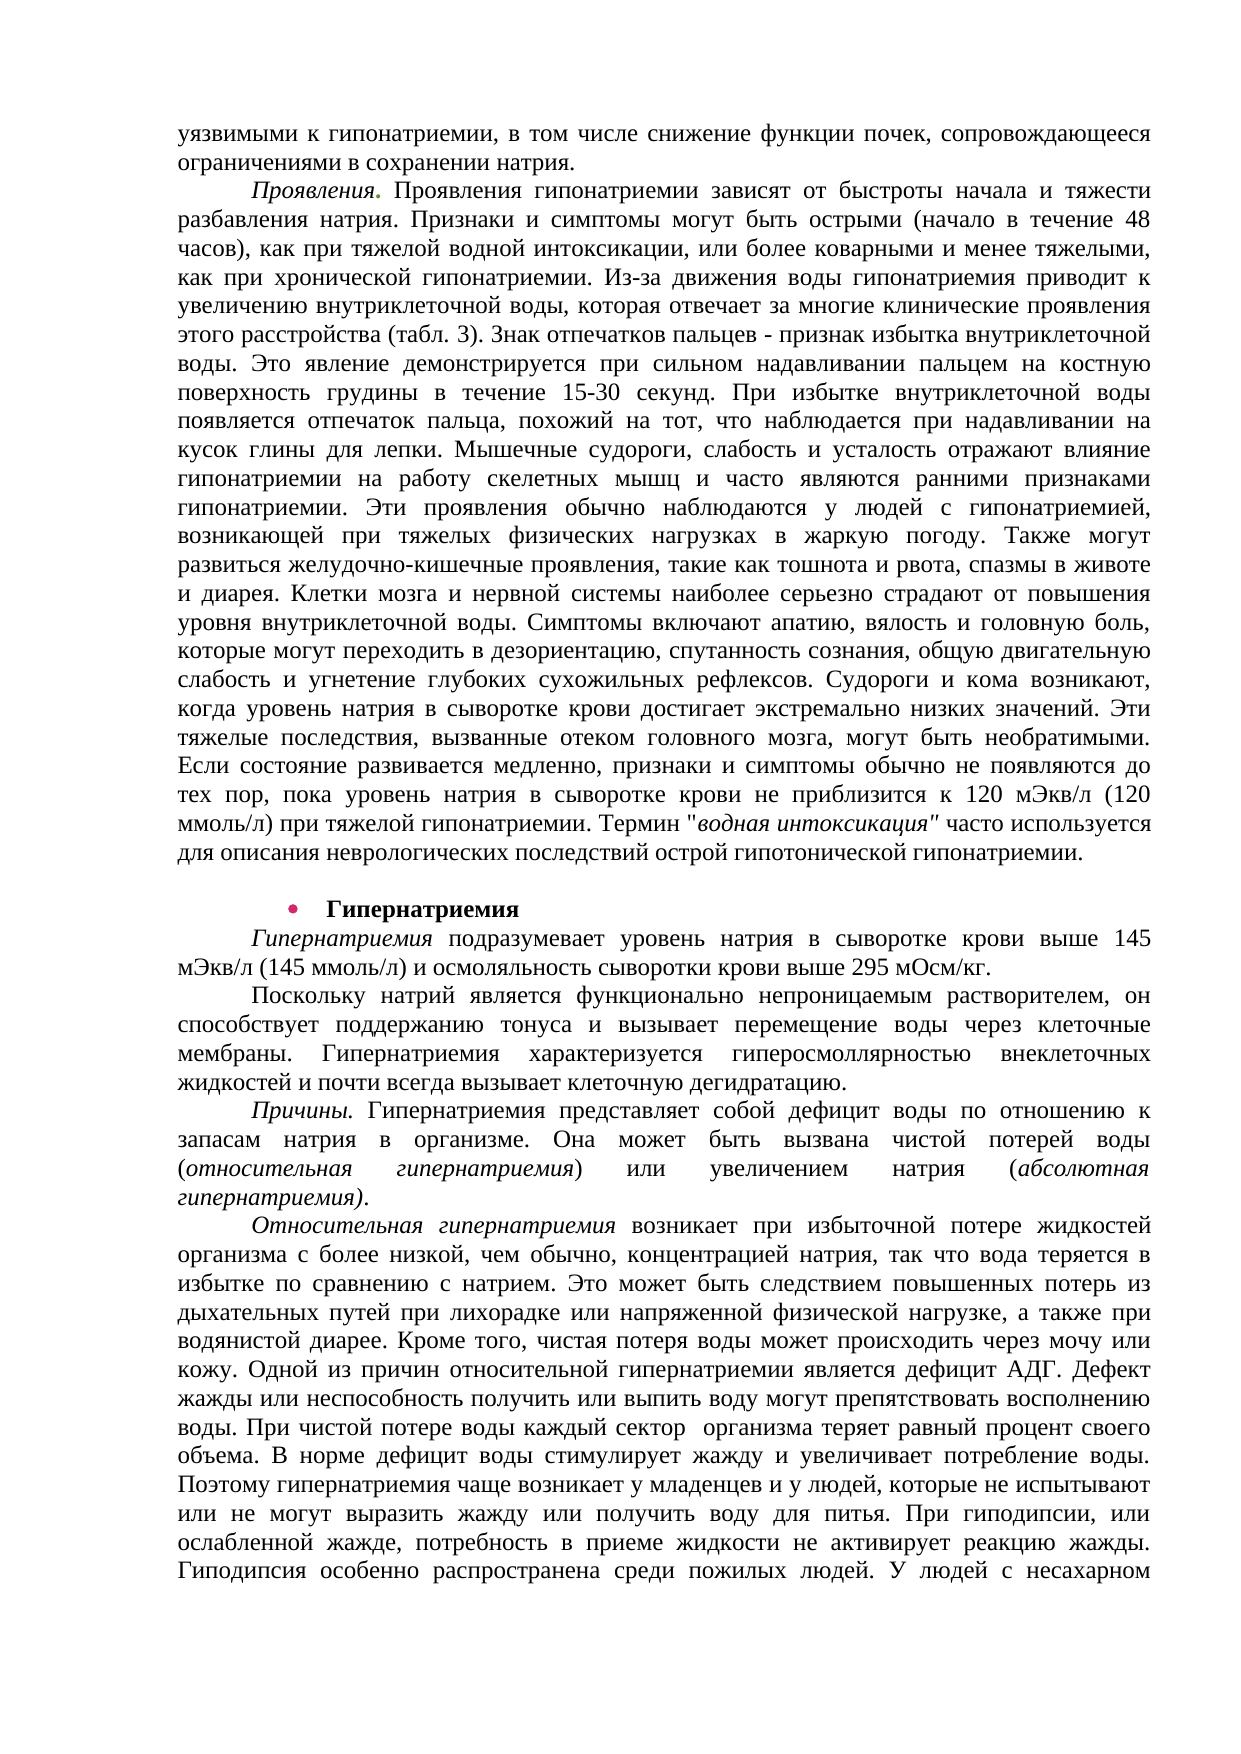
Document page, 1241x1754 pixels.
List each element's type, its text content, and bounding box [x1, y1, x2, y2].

text Гипернатриемия подразумевает уровень натрия в сыворотке крови выше 145 мЭкв/л (145 ммоль/л) и осмоляльность сыворотки крови выше 295 мОсм/кг. [177, 923, 1152, 981]
text Проявления. Проявления гипонатриемии зависят от быстроты начала и тяжести разбавления натрия. Признаки и симптомы могут быть острыми (начало в течение 48 часов), как при тяжелой водной интоксикации, или более коварными и менее тяжелыми, как при хронической гипонатриемии. Из-за движения воды гипонатриемия приводит к увеличению внутриклеточной воды, которая отвечает за многие клинические проявления этого расстройства (табл. 3). Знак отпечатков пальцев - признак избытка внутриклеточной воды. Это явление демонстрируется при сильном надавливании пальцем на костную поверхность грудины в течение 15-30 секунд. При избытке внутриклеточной воды появляется отпечаток пальца, похожий на тот, что наблюдается при надавливании на кусок глины для лепки. Мышечные судороги, слабость и усталость отражают влияние гипонатриемии на работу скелетных мышц и часто являются ранними признаками гипонатриемии. Эти проявления обычно наблюдаются у людей с гипонатриемией, возникающей при тяжелых физических нагрузках в жаркую погоду. Также могут развиться желудочно-кишечные проявления, такие как тошнота и рвота, спазмы в животе и диарея. Клетки мозга и нервной системы наиболее серьезно страдают от повышения уровня внутриклеточной воды. Симптомы включают апатию, вялость и головную боль, которые могут переходить в дезориентацию, спутанность сознания, общую двигательную слабость и угнетение глубоких сухожильных рефлексов. Судороги и кома возникают, когда уровень натрия в сыворотке крови достигает экстремально низких значений. Эти тяжелые последствия, вызванные отеком головного мозга, могут быть необратимыми. Если состояние развивается медленно, признаки и симптомы обычно не появляются до тех пор, пока уровень натрия в сыворотке крови не приблизится к 120 мЭкв/л (120 ммоль/л) при тяжелой гипонатриемии. Термин "водная интоксикация" часто используется для описания неврологических последствий острой гипотонической гипонатриемии. [177, 176, 1152, 866]
list Гипернатриемия [288, 894, 1152, 923]
text Причины. Гипернатриемия представляет собой дефицит воды по отношению к запасам натрия в организме. Она может быть вызвана чистой потерей воды (относительная гипернатриемия) или увеличением натрия (абсолютная гипернатриемия). [177, 1096, 1152, 1211]
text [177, 118, 1152, 176]
text Поскольку натрий является функционально непроницаемым растворителем, он способствует поддержанию тонуса и вызывает перемещение воды через клеточные мембраны. Гипернатриемия характеризуется гиперосмоллярностью внеклеточных жидкостей и почти всегда вызывает клеточную дегидратацию. [177, 981, 1152, 1096]
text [177, 1211, 1152, 1584]
